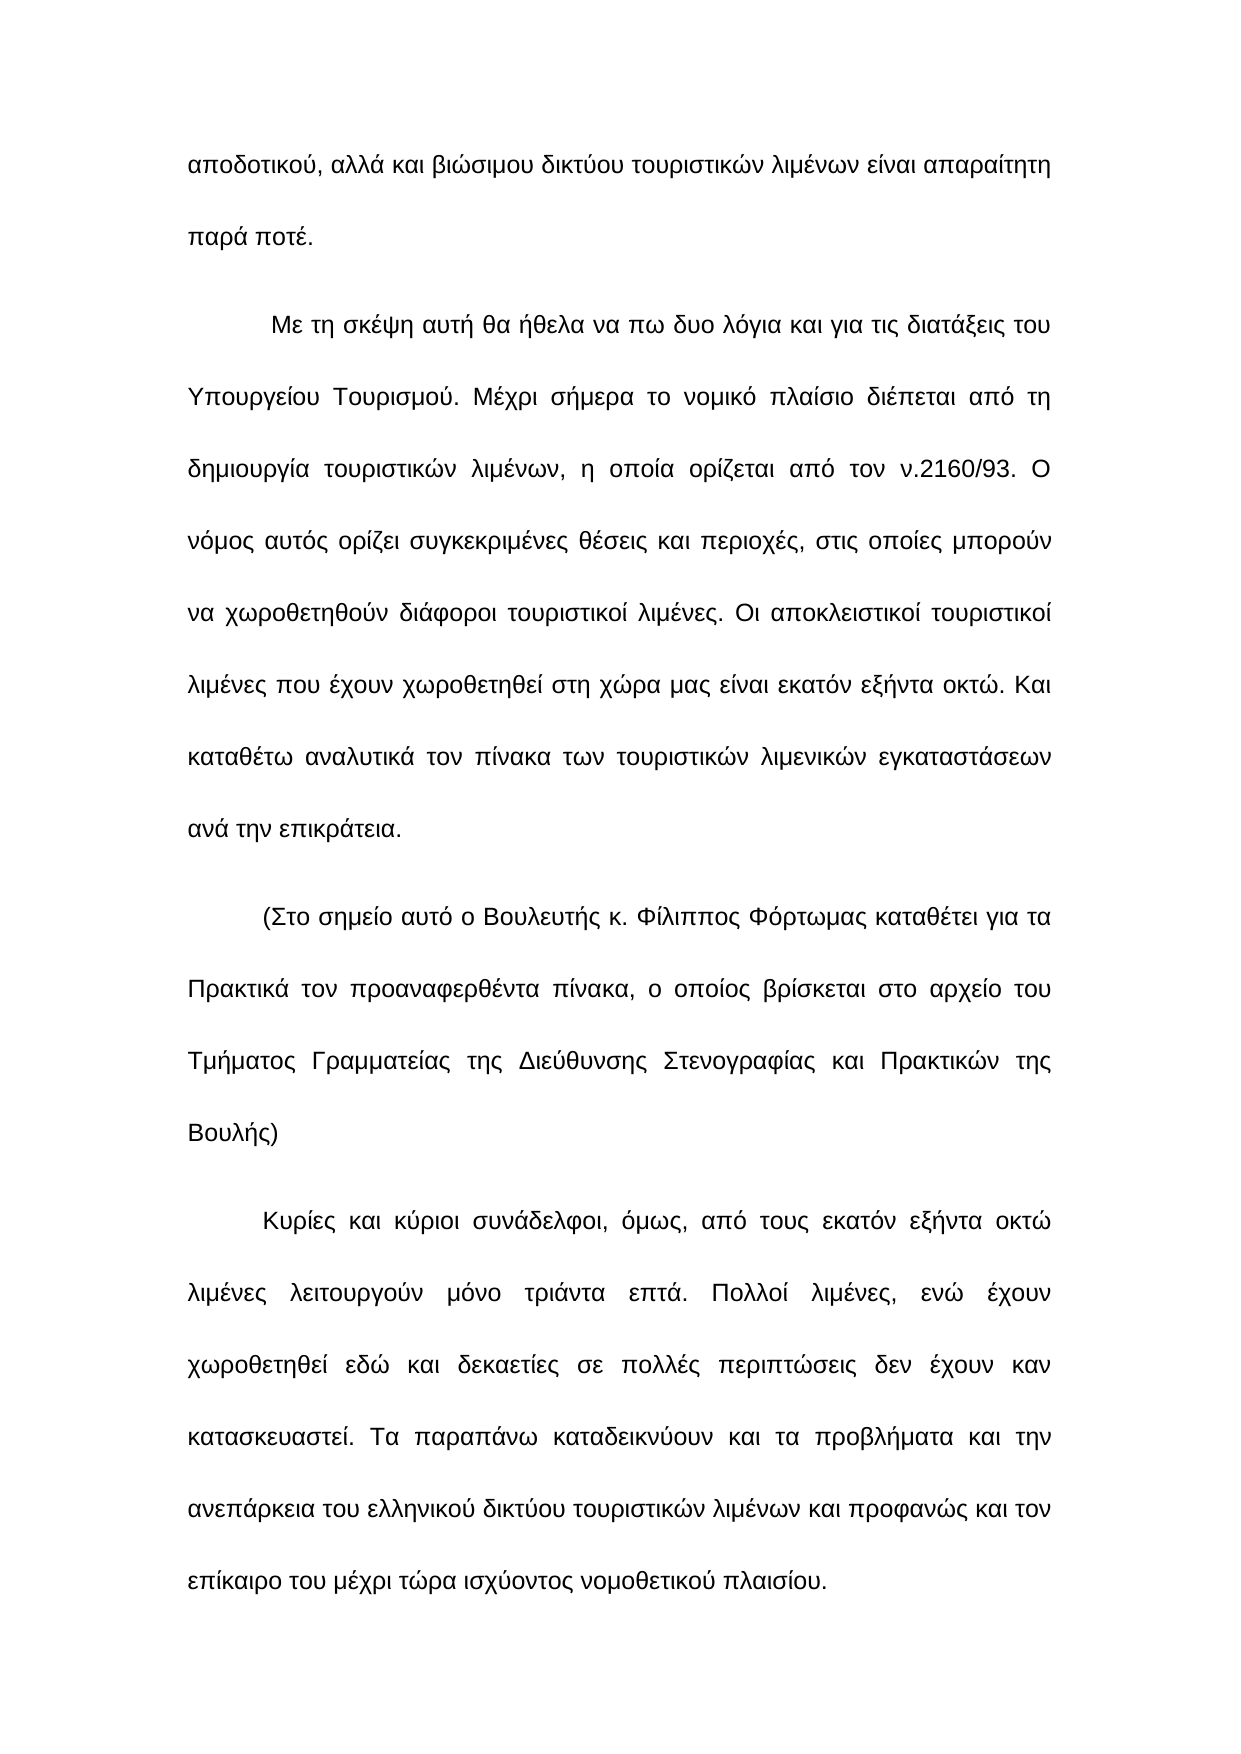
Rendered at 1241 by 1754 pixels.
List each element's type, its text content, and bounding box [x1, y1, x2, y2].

text (Στο σημείο αυτό ο Βουλευτής κ. Φίλιππος Φόρτωμας καταθέτει για τα Πρακτικά τον προαναφερθέντα πίνακα, ο οποίος βρίσκεται στο αρχείο του Τμήματος Γραμματείας της Διεύθυνσης Στενογραφίας και Πρακτικών της Βουλής) [187, 902, 1053, 1146]
text Με τη σκέψη αυτή θα ήθελα να πω δυο λόγια και για τις διατάξεις του Υπουργείου Τουρισμού. Μέχρι σήμερα το νομικό πλαίσιο διέπεται από τη δημιουργία τουριστικών λιμένων, η οποία ορίζεται από τον ν.2160/93. Ο νόμος αυτός ορίζει συγκεκριμένες θέσεις και περιοχές, στις οποίες μπορούν να χωροθετηθούν διάφοροι τουριστικοί λιμένες. Οι αποκλειστικοί τουριστικοί λιμένες που έχουν χωροθετηθεί στη χώρα μας είναι εκατόν εξήντα οκτώ. Και καταθέτω αναλυτικά τον πίνακα των τουριστικών λιμενικών εγκαταστάσεων ανά την επικράτεια. [187, 310, 1053, 842]
text Κυρίες και κύριοι συνάδελφοι, όμως, από τους εκατόν εξήντα οκτώ λιμένες λειτουργούν μόνο τριάντα επτά. Πολλοί λιμένες, ενώ έχουν χωροθετηθεί εδώ και δεκαετίες σε πολλές περιπτώσεις δεν έχουν καν κατασκευαστεί. Τα παραπάνω καταδεικνύουν και τα προβλήματα και την ανεπάρκεια του ελληνικού δικτύου τουριστικών λιμένων και προφανώς και τον επίκαιρο του μέχρι τώρα ισχύοντος νομοθετικού πλαισίου. [187, 1206, 1053, 1594]
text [187, 150, 1053, 251]
